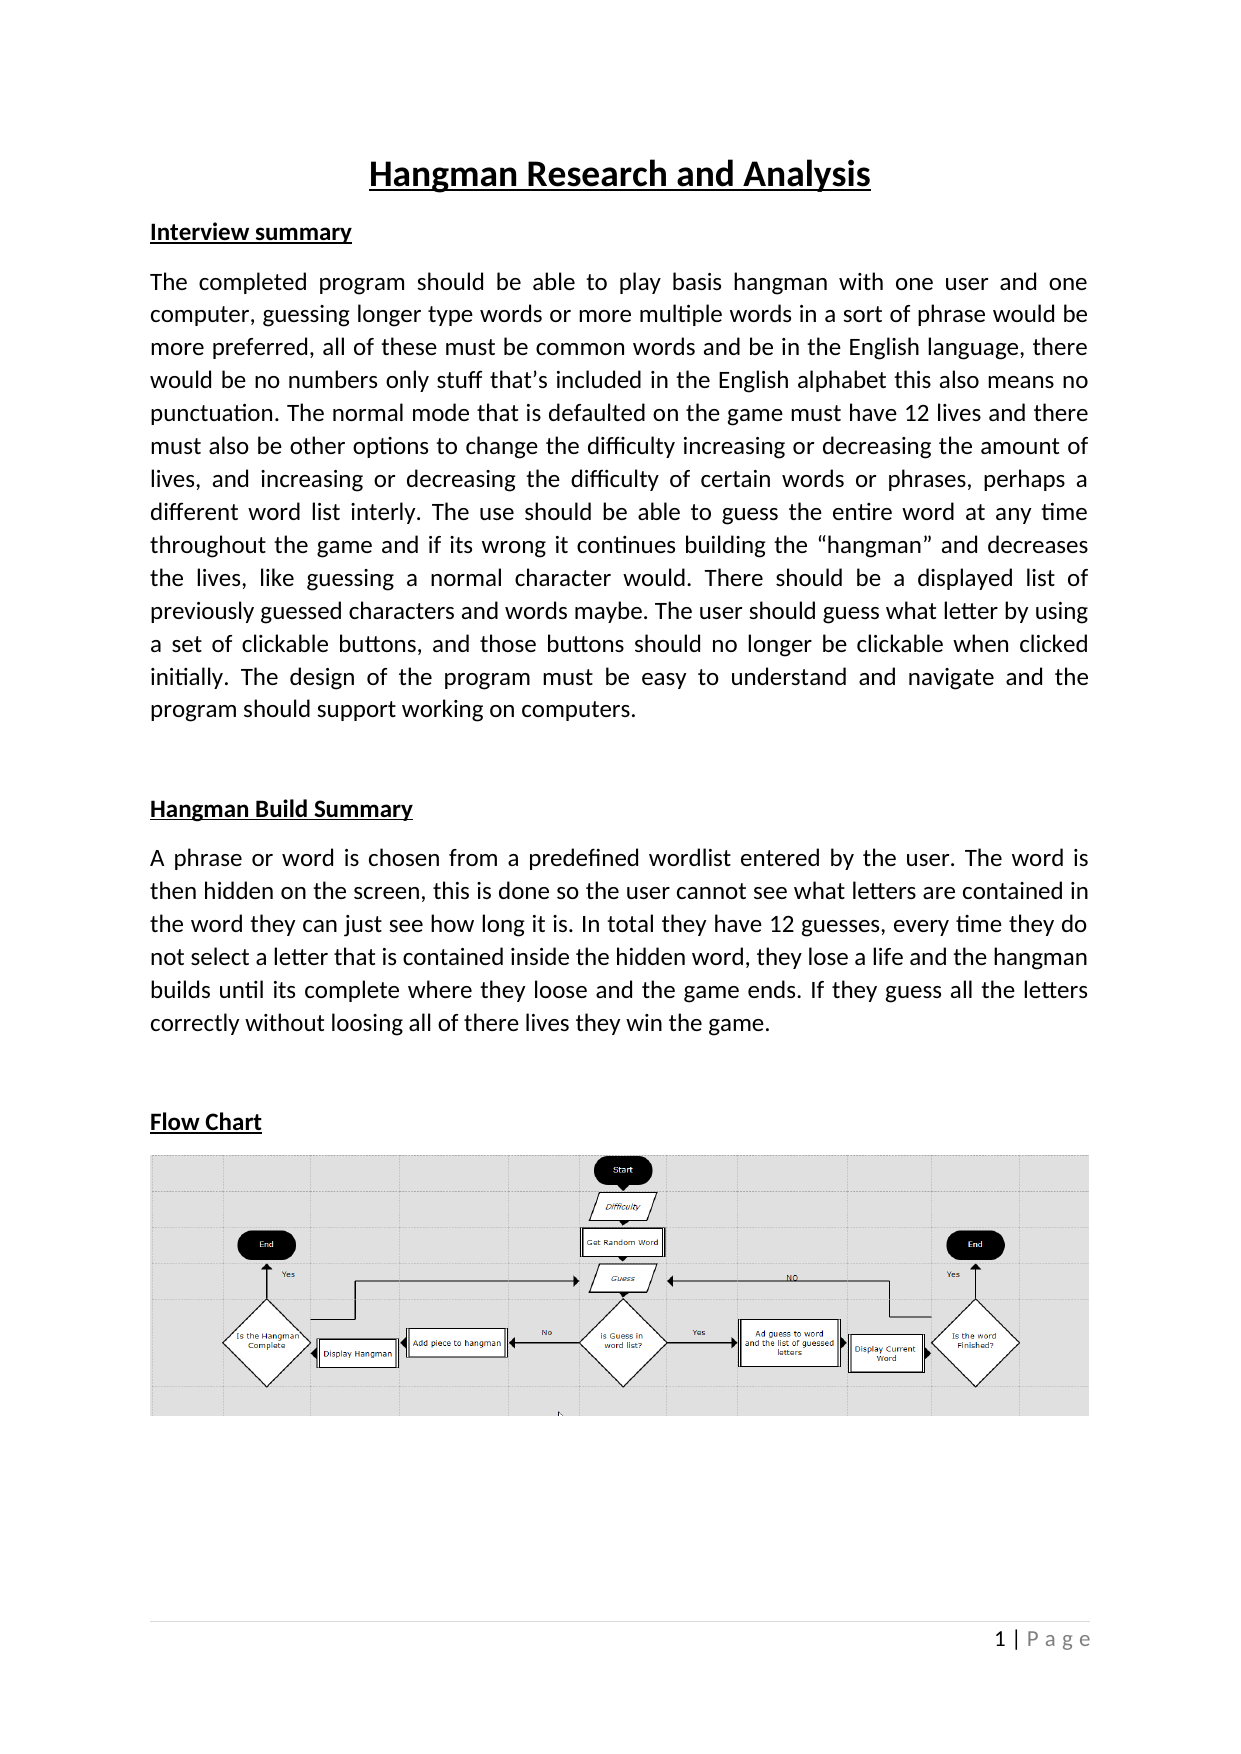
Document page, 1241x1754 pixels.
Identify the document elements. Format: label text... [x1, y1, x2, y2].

picture [150, 1155, 1089, 1416]
text The completed program should be able to play basis hangman with one user and one computer, guessing longer type words or more multiple words in a sort of phrase would be more preferred, all of these must be common words and be in the English language, there would be no numbers only stuff that’s included in the English alphabet this also means no punctuation. The normal mode that is defaulted on the game must have 12 lives and there must also be other options to change the difficulty increasing or decreasing the amount of lives, and increasing or decreasing the difficulty of certain words or phrases, perhaps a different word list interly. The use should be able to guess the entire word at any time throughout the game and if its wrong it continues building the “hangman” and decreases the lives, like guessing a normal character would. There should be a displayed list of previously guessed characters and words maybe. The user should guess what letter by using a set of clickable buttons, and those buttons should no longer be clickable when clicked initially. The design of the program must be easy to understand and navigate and the program should support working on computers. [150, 266, 1090, 724]
text Hangman Build Summary [150, 793, 1090, 823]
text A phrase or word is chosen from a predefined wordlist entered by the user. The word is then hidden on the screen, this is done so the user cannot see what letters are contained in the word they can just see how long it is. In total they have 12 guesses, every time they do not select a letter that is contained inside the hidden word, they lose a life and the hangman builds until its complete where they loose and the game ends. If they guess all the letters correctly without loosing all of there lives they win the game. [150, 842, 1090, 1037]
text Flow Chart [150, 1106, 1090, 1137]
text Interview summary [150, 216, 1090, 247]
text Hangman Research and Analysis [150, 150, 1090, 196]
